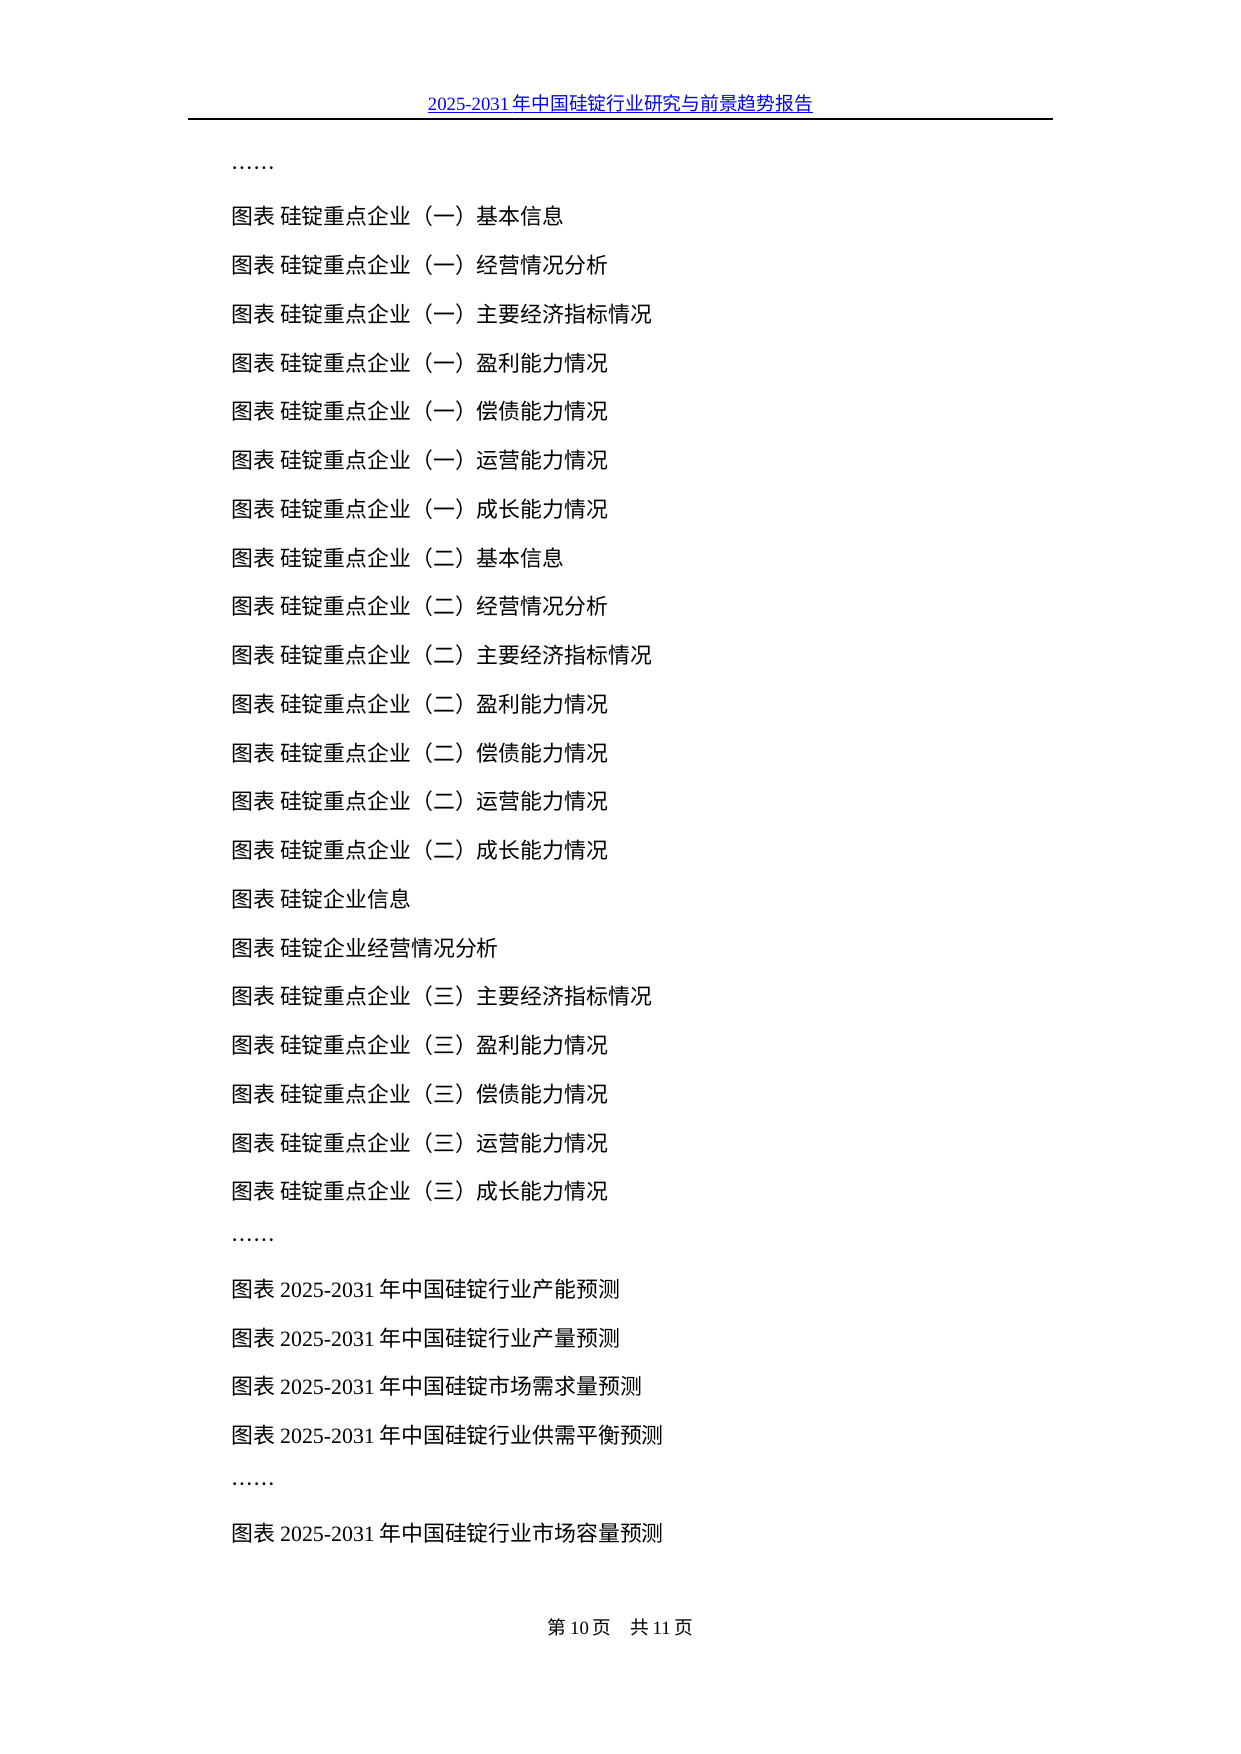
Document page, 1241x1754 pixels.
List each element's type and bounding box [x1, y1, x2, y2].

text [187, 150, 1053, 1548]
